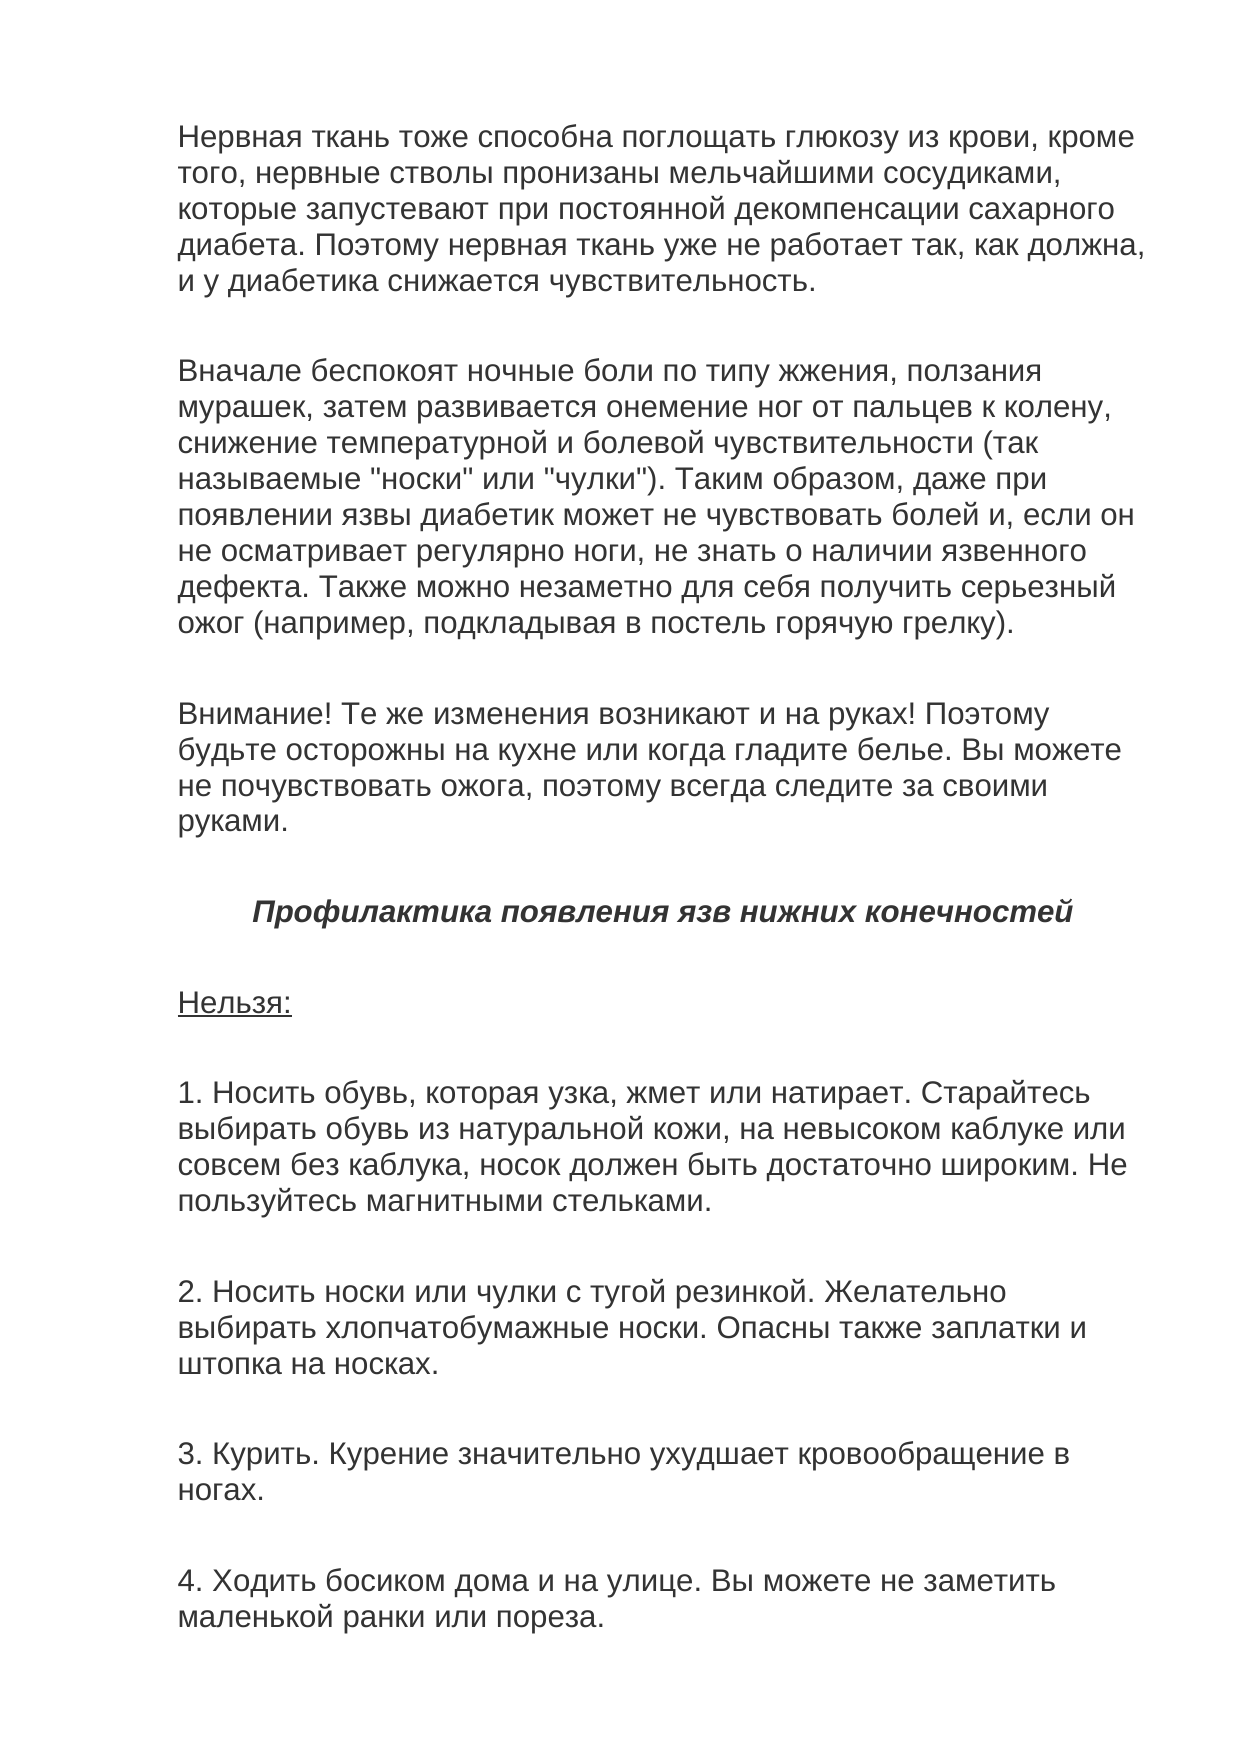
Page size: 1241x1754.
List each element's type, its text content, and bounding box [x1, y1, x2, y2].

text Внимание! Те же изменения возникают и на руках! Поэтому будьте осторожны на кухне или когда гладите белье. Вы можете не почувствовать ожога, поэтому всегда следите за своими руками. [177, 695, 1152, 838]
text 3. Курить. Курение значительно ухудшает кровообращение в ногах. [177, 1435, 1152, 1507]
text 2. Носить носки или чулки с тугой резинкой. Желательно выбирать хлопчатобумажные носки. Опасны также заплатки и штопка на носках. [177, 1273, 1152, 1381]
text Нельзя: [177, 984, 1152, 1020]
text Вначале беспокоят ночные боли по типу жжения, ползания мурашек, затем развивается онемение ног от пальцев к колену, снижение температурной и болевой чувствительности (так называемые "носки" или "чулки"). Таким образом, даже при появлении язвы диабетик может не чувствовать болей и, если он не осматривает регулярно ноги, не знать о наличии язвенного дефекта. Также можно незаметно для себя получить серьезный ожог (например, подкладывая в постель горячую грелку). [177, 352, 1152, 640]
text 4. Ходить босиком дома и на улице. Вы можете не заметить маленькой ранки или пореза. [177, 1562, 1152, 1634]
text Профилактика появления язв нижних конечностей [177, 893, 1152, 929]
text Нервная ткань тоже способна поглощать глюкозу из крови, кроме того, нервные стволы пронизаны мельчайшими сосудиками, которые запустевают при постоянной декомпенсации сахарного диабета. Поэтому нервная ткань уже не работает так, как должна, и у диабетика снижается чувствительность. [177, 118, 1152, 298]
text 1. Носить обувь, которая узка, жмет или натирает. Старайтесь выбирать обувь из натуральной кожи, на невысоком каблуке или совсем без каблука, носок должен быть достаточно широким. Не пользуйтесь магнитными стельками. [177, 1074, 1152, 1218]
